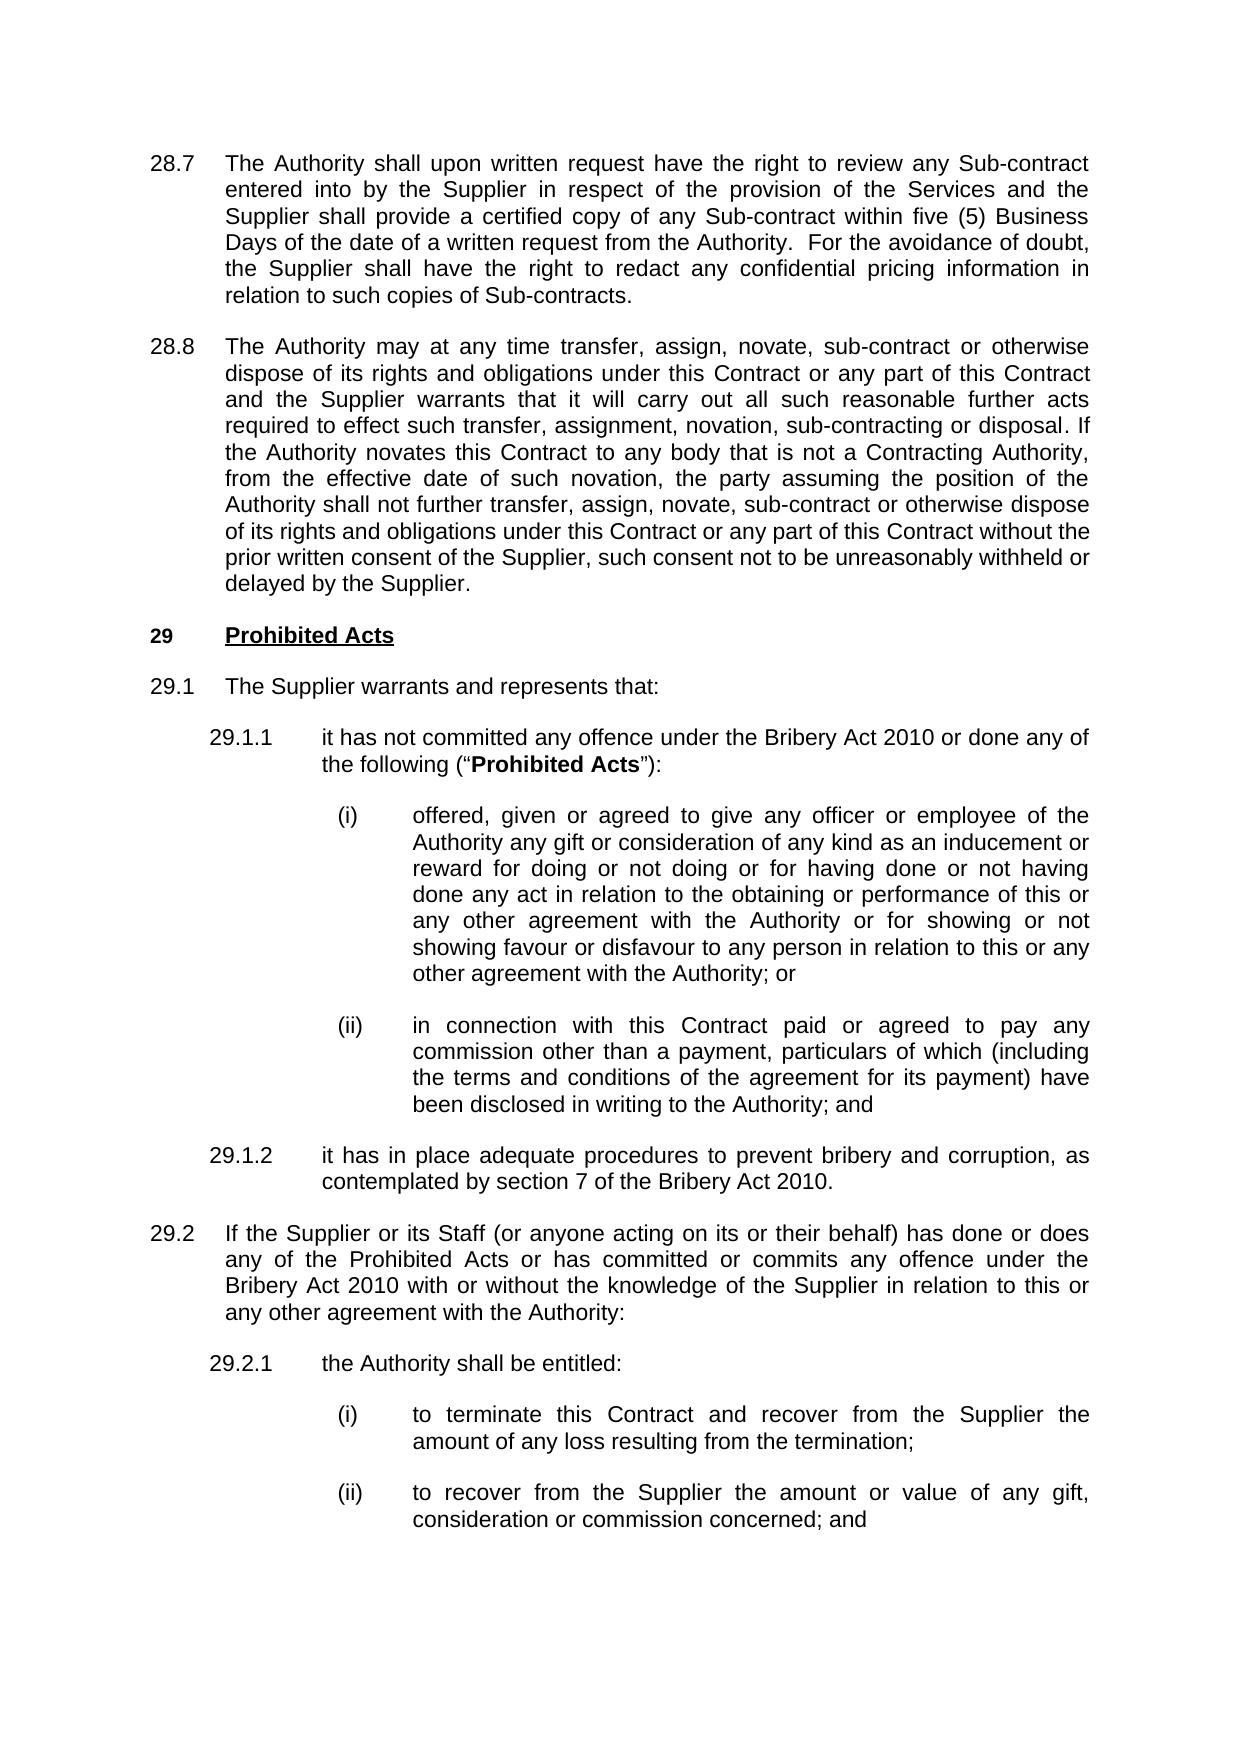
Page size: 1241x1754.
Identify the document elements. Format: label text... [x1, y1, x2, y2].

subtitle the Authority shall be entitled: [209, 1350, 1090, 1376]
subtitle it has not committed any offence under the Bribery Act 2010 or done any of the following (“Prohibited Acts”): [209, 724, 1090, 777]
subtitle offered, given or agreed to give any officer or employee of the Authority any gift or consideration of any kind as an inducement or reward for doing or not doing or for having done or not having done any act in relation to the obtaining or performance of this or any other agreement with the Authority or for showing or not showing favour or disfavour to any person in relation to this or any other agreement with the Authority; or [337, 802, 1090, 987]
subtitle in connection with this Contract paid or agreed to pay any commission other than a payment, particulars of which (including the terms and conditions of the agreement for its payment) have been disclosed in writing to the Authority; and [337, 1012, 1090, 1117]
subtitle The Authority may at any time transfer, assign, novate, sub-contract or otherwise dispose of its rights and obligations under this Contract or any part of this Contract and the Supplier warrants that it will carry out all such reasonable further acts required to effect such transfer, assignment, novation, sub-contracting or disposal. If the Authority novates this Contract to any body that is not a Contracting Authority, from the effective date of such novation, the party assuming the position of the Authority shall not further transfer, assign, novate, sub-contract or otherwise dispose of its rights and obligations under this Contract or any part of this Contract without the prior written consent of the Supplier, such consent not to be unreasonably withheld or delayed by the Supplier. [150, 333, 1090, 597]
subtitle If the Supplier or its Staff (or anyone acting on its or their behalf) has done or does any of the Prohibited Acts or has committed or commits any offence under the Bribery Act 2010 with or without the knowledge of the Supplier in relation to this or any other agreement with the Authority: [150, 1220, 1090, 1325]
subtitle to recover from the Supplier the amount or value of any gift, consideration or commission concerned; and [337, 1479, 1090, 1532]
subtitle to terminate this Contract and recover from the Supplier the amount of any loss resulting from the termination; [337, 1401, 1090, 1454]
subtitle The Authority shall upon written request have the right to review any Sub-contract entered into by the Supplier in respect of the provision of the Services and the Supplier shall provide a certified copy of any Sub-contract within five (5) Business Days of the date of a written request from the Authority. For the avoidance of doubt, the Supplier shall have the right to redact any confidential pricing information in relation to such copies of Sub-contracts. [150, 150, 1090, 308]
subtitle Prohibited Acts [150, 622, 1090, 648]
subtitle The Supplier warrants and represents that: [150, 673, 1090, 699]
subtitle it has in place adequate procedures to prevent bribery and corruption, as contemplated by section 7 of the Bribery Act 2010. [209, 1142, 1090, 1195]
